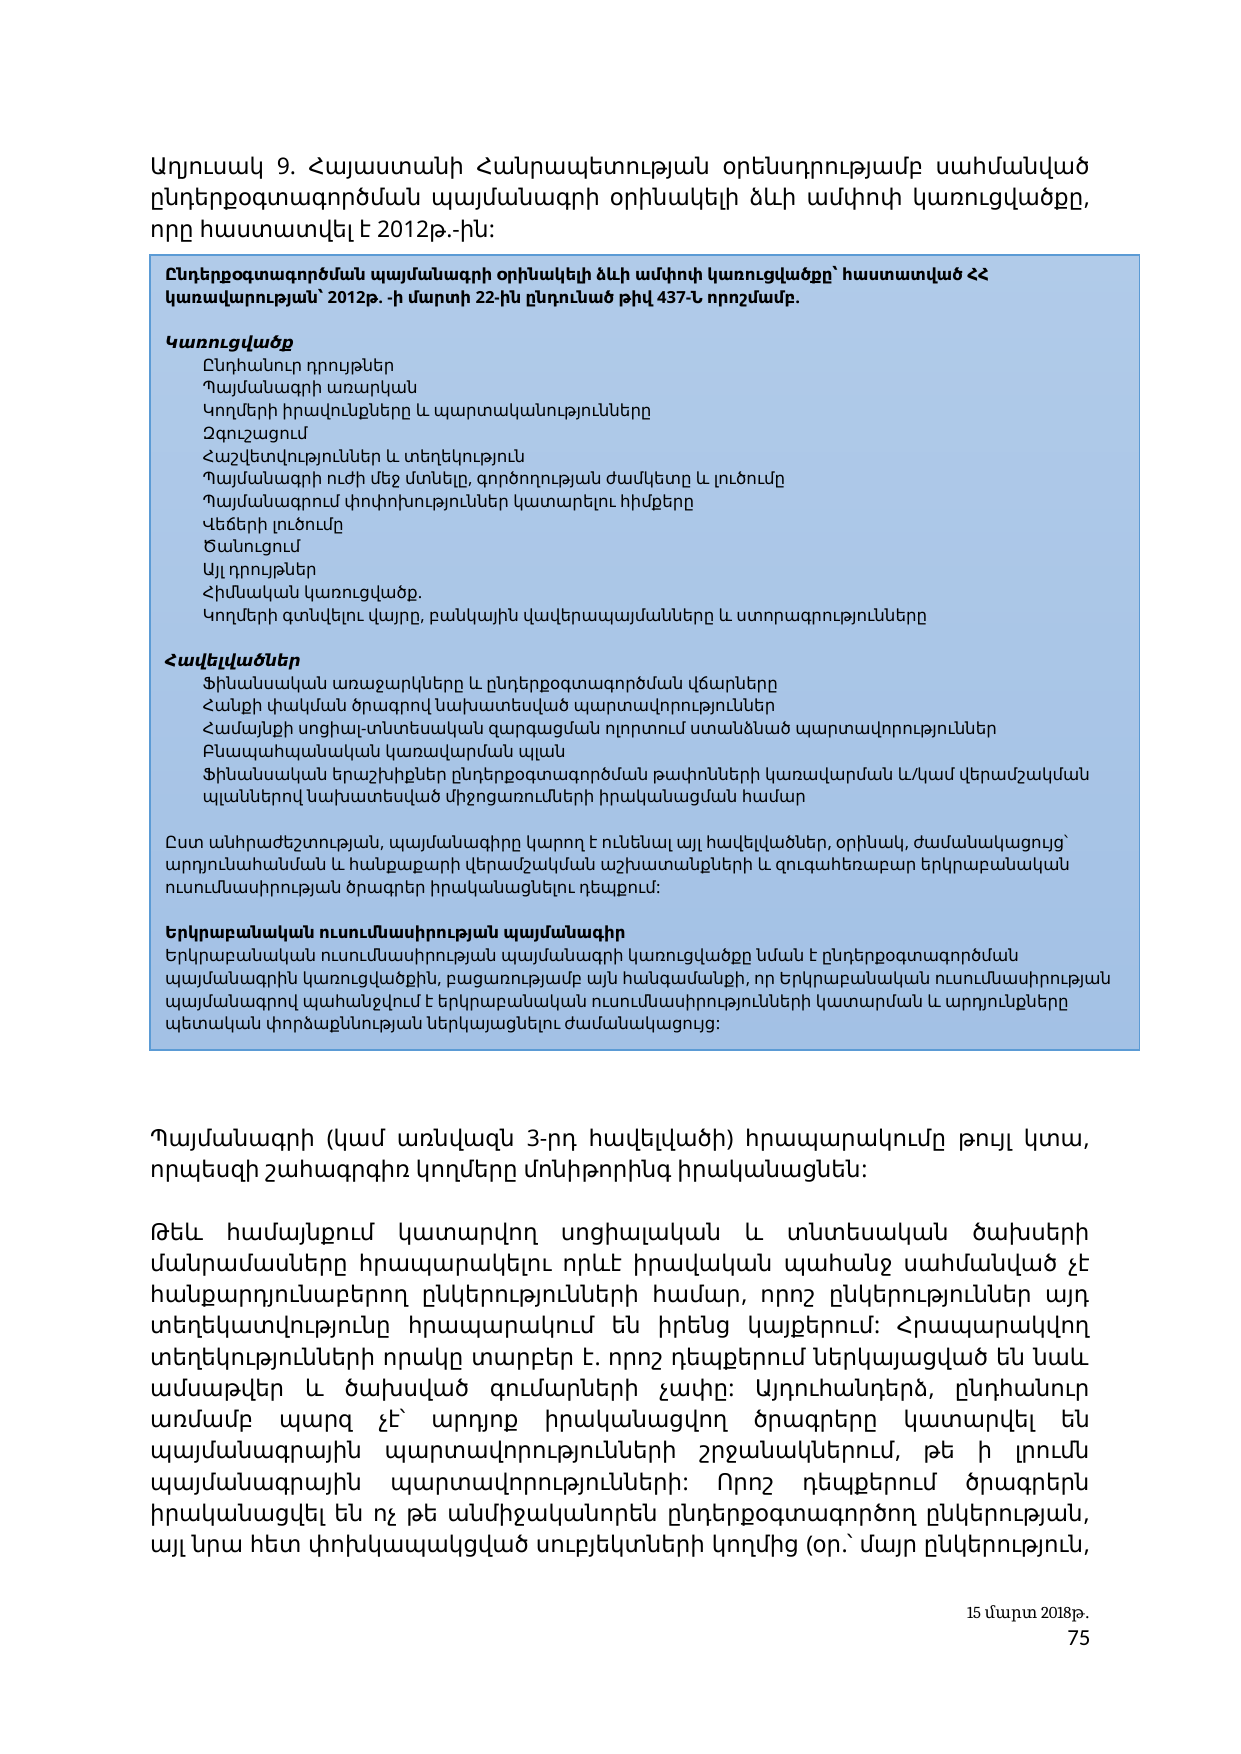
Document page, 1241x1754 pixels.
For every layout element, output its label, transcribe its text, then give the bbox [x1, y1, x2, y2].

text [150, 1216, 1090, 1559]
text Աղյուսակ 9. Հայաստանի Հանրապետության օրենսդրությամբ սահմանված ընդերքօգտագործման պայմանագրի օրինակելի ձևի ամփոփ կառուցվածքը, որը հաստատվել է 2012թ.-ին: [150, 150, 1090, 244]
table_cell Ոչ [151, 1009, 1139, 1022]
table_cell Ոչ [151, 929, 1139, 949]
text Պայմանագրի (կամ առնվազն 3-րդ հավելվածի) հրապարակումը թույլ կտա, որպեսզի շահագրգիռ կողմերը մոնիթորինգ իրականացնեն: [150, 1122, 1090, 1184]
